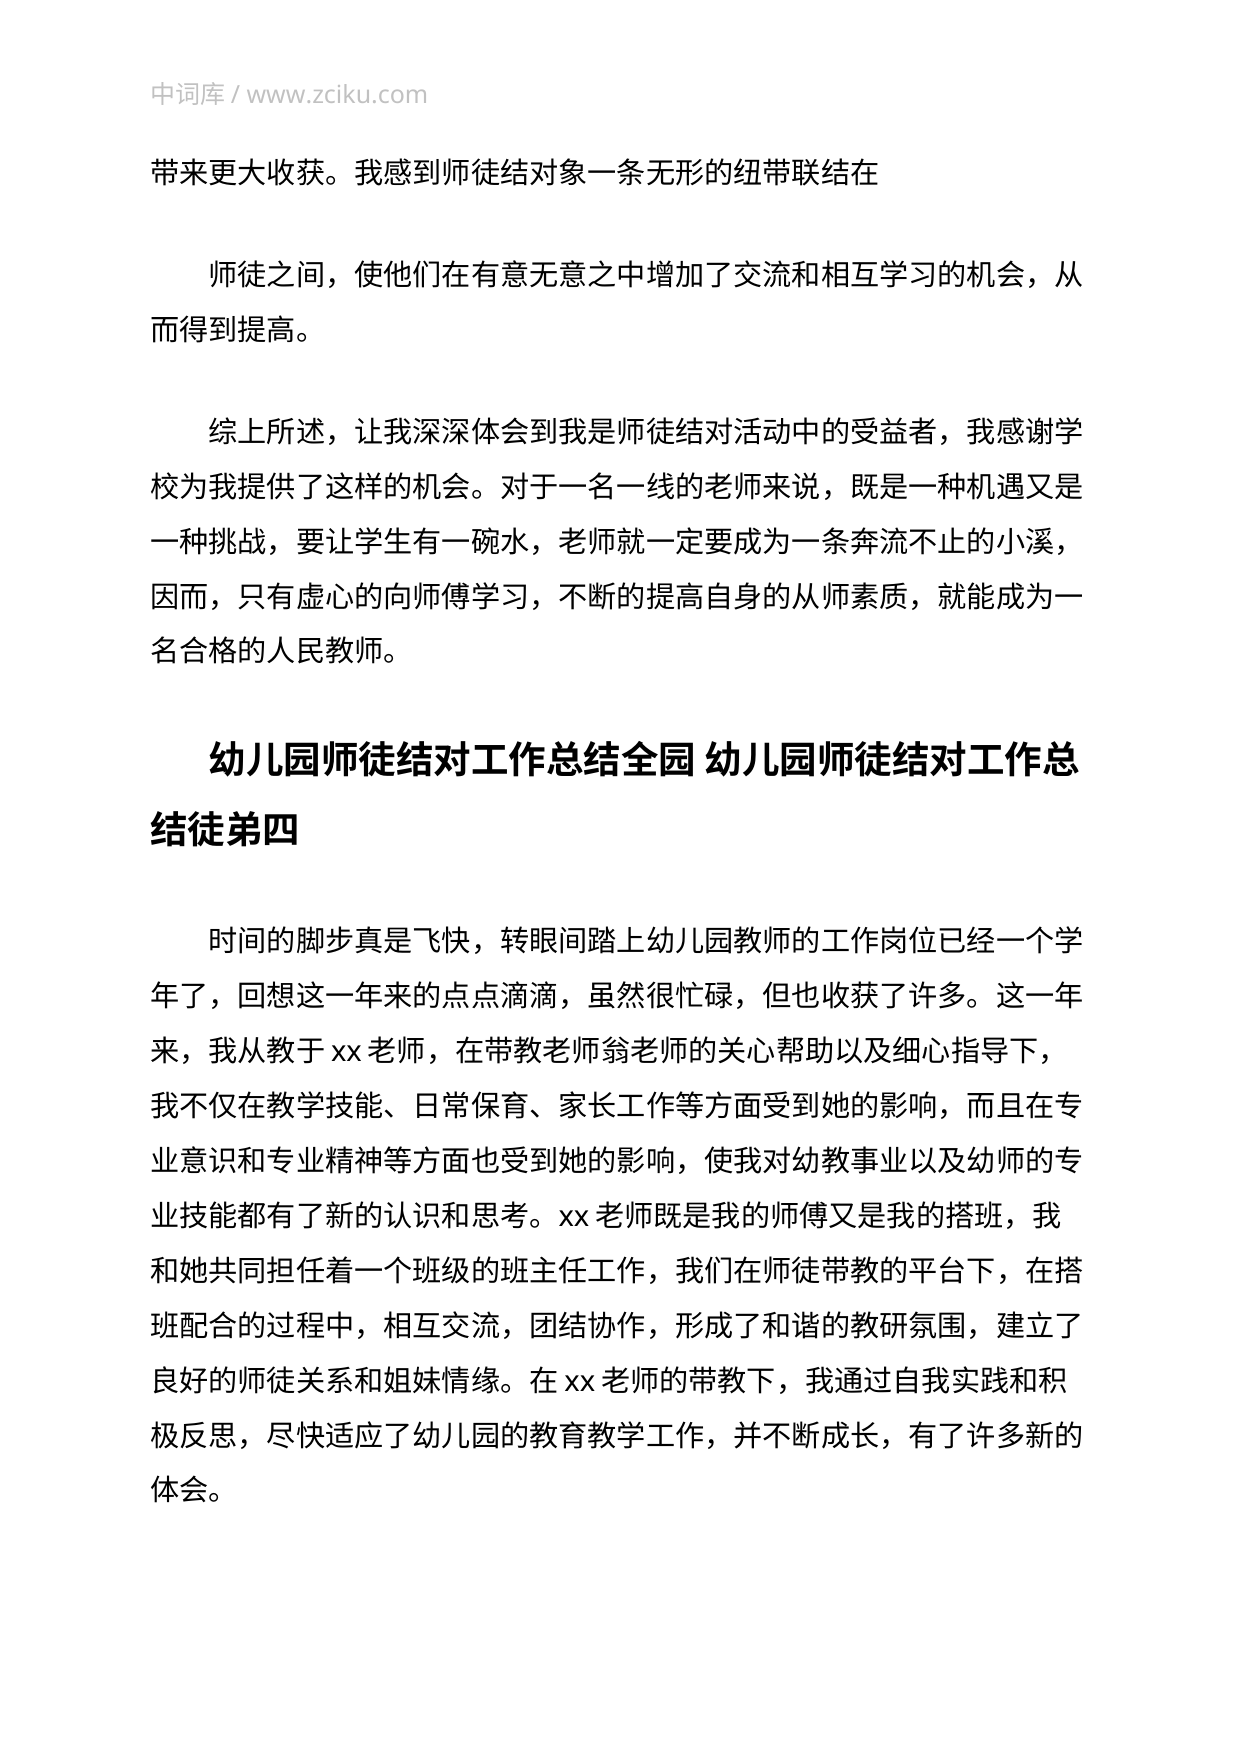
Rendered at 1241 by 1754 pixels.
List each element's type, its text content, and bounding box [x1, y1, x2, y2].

text 综上所述，让我深深体会到我是师徒结对活动中的受益者，我感谢学校为我提供了这样的机会。对于一名一线的老师来说，既是一种机遇又是一种挑战，要让学生有一碗水，老师就一定要成为一条奔流不止的小溪，因而，只有虚心的向师傅学习，不断的提高自身的从师素质，就能成为一名合格的人民教师。 [150, 408, 1090, 670]
text 幼儿园师徒结对工作总结全园 幼儿园师徒结对工作总结徒弟四 [150, 730, 1090, 854]
text 时间的脚步真是飞快，转眼间踏上幼儿园教师的工作岗位已经一个学年了，回想这一年来的点点滴滴，虽然很忙碌，但也收获了许多。这一年来，我从教于xx老师，在带教老师翁老师的关心帮助以及细心指导下，我不仅在教学技能、日常保育、家长工作等方面受到她的影响，而且在专业意识和专业精神等方面也受到她的影响，使我对幼教事业以及幼师的专业技能都有了新的认识和思考。xx老师既是我的师傅又是我的搭班，我和她共同担任着一个班级的班主任工作，我们在师徒带教的平台下，在搭班配合的过程中，相互交流，团结协作，形成了和谐的教研氛围，建立了良好的师徒关系和姐妹情缘。在xx老师的带教下，我通过自我实践和积极反思，尽快适应了幼儿园的教育教学工作，并不断成长，有了许多新的体会。 [150, 918, 1090, 1509]
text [150, 150, 1090, 192]
text 师徒之间，使他们在有意无意之中增加了交流和相互学习的机会，从而得到提高。 [150, 252, 1090, 349]
